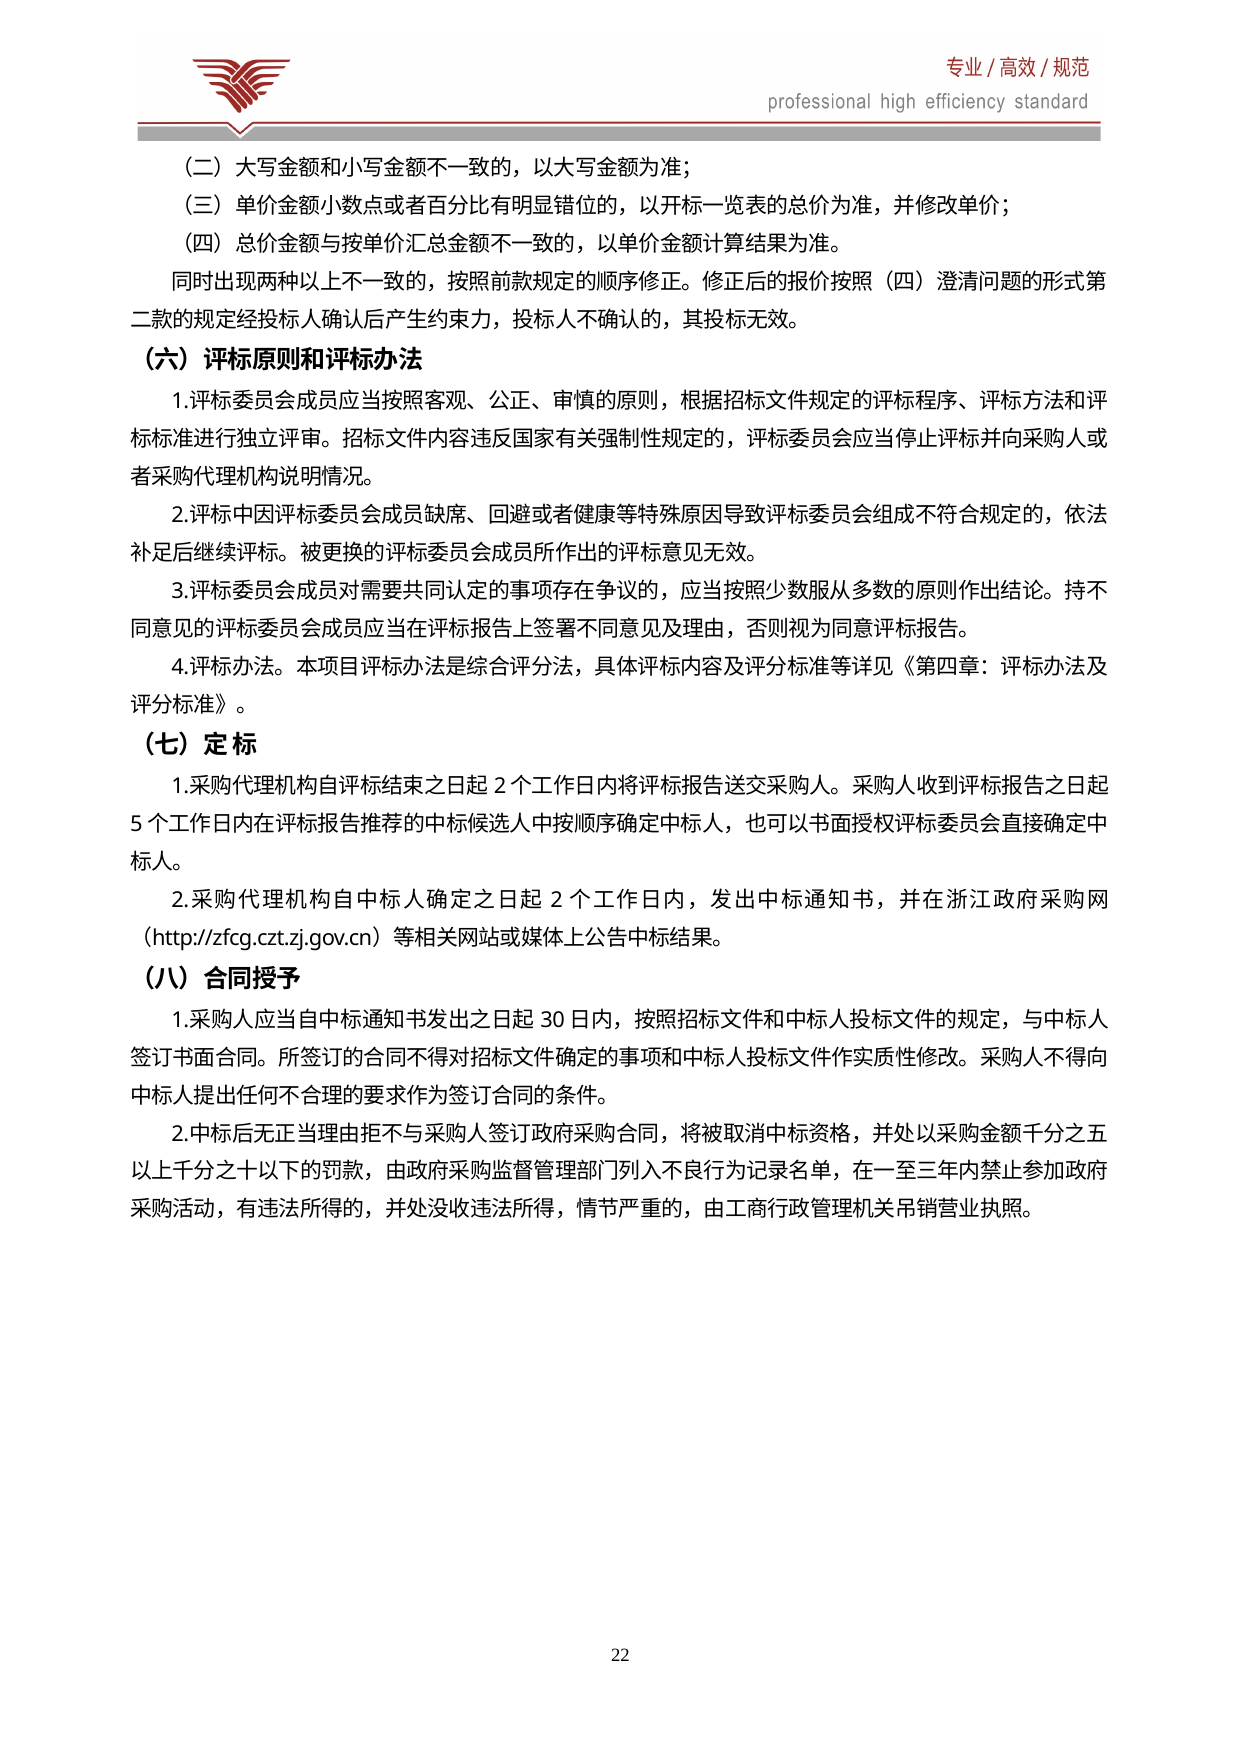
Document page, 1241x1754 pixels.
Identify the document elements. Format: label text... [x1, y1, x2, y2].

text 1.采购代理机构自评标结束之日起2个工作日内将评标报告送交采购人。采购人收到评标报告之日起5个工作日内在评标报告推荐的中标候选人中按顺序确定中标人，也可以书面授权评标委员会直接确定中标人。 [130, 768, 1110, 876]
text （二）大写金额和小写金额不一致的，以大写金额为准； [130, 150, 1110, 182]
text 2.中标后无正当理由拒不与采购人签订政府采购合同，将被取消中标资格，并处以采购金额千分之五以上千分之十以下的罚款，由政府采购监督管理部门列入不良行为记录名单，在一至三年内禁止参加政府采购活动，有违法所得的，并处没收违法所得，情节严重的，由工商行政管理机关吊销营业执照。 [130, 1116, 1110, 1223]
text （八）合同授予 [130, 958, 1110, 994]
text （六）评标原则和评标办法 [130, 339, 1110, 376]
text 4.评标办法。本项目评标办法是综合评分法，具体评标内容及评分标准等详见《第四章：评标办法及评分标准》。 [130, 649, 1110, 718]
text 2.采购代理机构自中标人确定之日起2个工作日内，发出中标通知书，并在浙江政府采购网（http://zfcg.czt.zj.gov.cn）等相关网站或媒体上公告中标结果。 [130, 882, 1110, 952]
picture [137, 36, 1101, 141]
text 同时出现两种以上不一致的，按照前款规定的顺序修正。修正后的报价按照（四）澄清问题的形式第二款的规定经投标人确认后产生约束力，投标人不确认的，其投标无效。 [130, 264, 1110, 333]
text 1.采购人应当自中标通知书发出之日起30日内，按照招标文件和中标人投标文件的规定，与中标人签订书面合同。所签订的合同不得对招标文件确定的事项和中标人投标文件作实质性修改。采购人不得向中标人提出任何不合理的要求作为签订合同的条件。 [130, 1002, 1110, 1109]
text （三）单价金额小数点或者百分比有明显错位的，以开标一览表的总价为准，并修改单价； [130, 188, 1110, 219]
text （七）定 标 [130, 725, 1110, 761]
text 2.评标中因评标委员会成员缺席、回避或者健康等特殊原因导致评标委员会组成不符合规定的，依法补足后继续评标。被更换的评标委员会成员所作出的评标意见无效。 [130, 497, 1110, 567]
text 1.评标委员会成员应当按照客观、公正、审慎的原则，根据招标文件规定的评标程序、评标方法和评标标准进行独立评审。招标文件内容违反国家有关强制性规定的，评标委员会应当停止评标并向采购人或者采购代理机构说明情况。 [130, 383, 1110, 491]
text （四）总价金额与按单价汇总金额不一致的，以单价金额计算结果为准。 [130, 226, 1110, 257]
text 3.评标委员会成员对需要共同认定的事项存在争议的，应当按照少数服从多数的原则作出结论。持不同意见的评标委员会成员应当在评标报告上签署不同意见及理由，否则视为同意评标报告。 [130, 573, 1110, 642]
